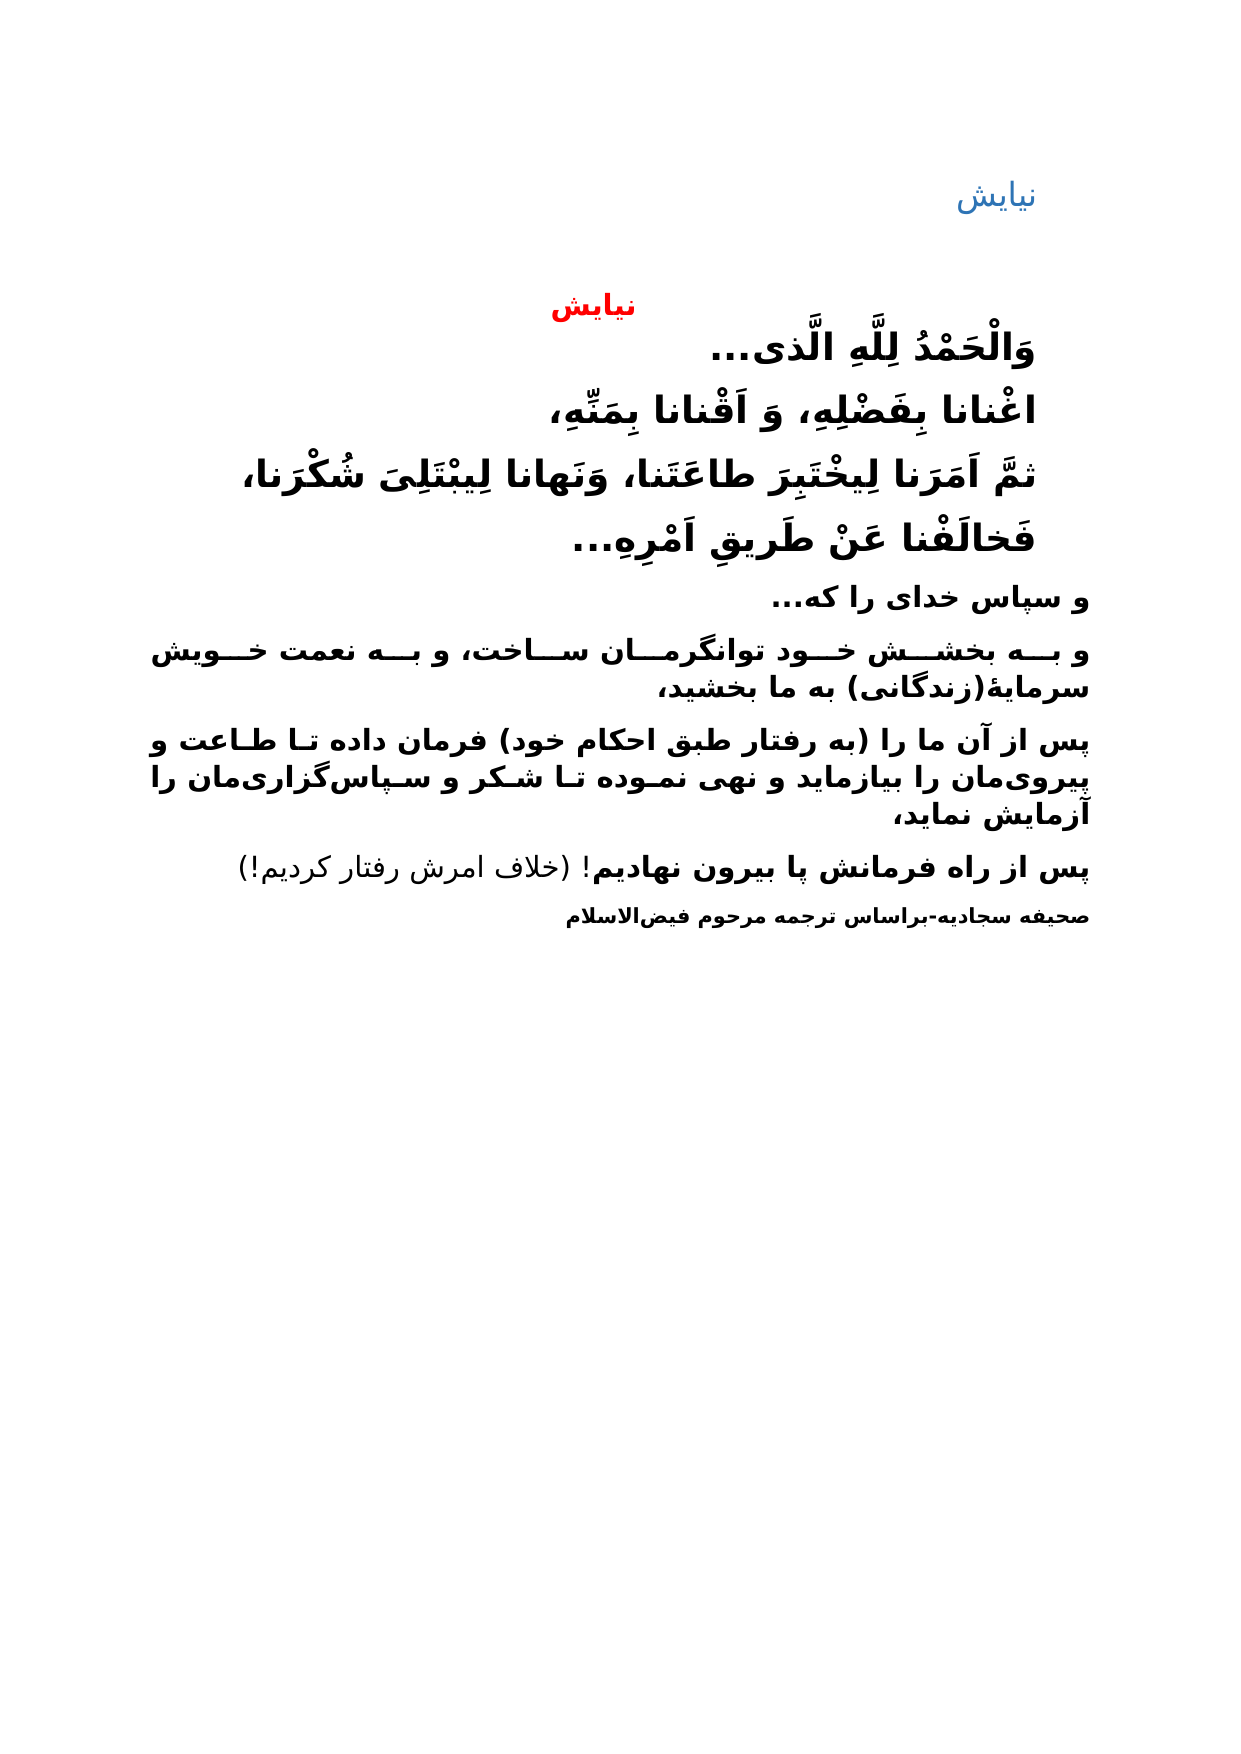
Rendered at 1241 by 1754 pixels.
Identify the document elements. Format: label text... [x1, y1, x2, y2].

text و سپاس خداى را كه... [150, 580, 1090, 614]
subtitle نیایش [150, 175, 1090, 214]
text وَالْحَمْدُ لِلَّهِ الَّذى... [150, 325, 1090, 369]
text اغْنانا بِفَضْلِهِ، وَ اَقْنانا بِمَنِّهِ، [150, 389, 1090, 433]
text ثمَّ اَمَرَنا لِیخْتَبِرَ طاعَتَنا، وَنَهانا لِیبْتَلِىَ شُكْرَنا، [150, 453, 1090, 496]
text پس از راه فرمانش پا بیرون نهادیم! (خلاف امرش رفتار كردیم!) [150, 850, 1090, 884]
text صحیفه سجادیه-براساس ترجمه مرحوم فیض‌الاسلام [150, 904, 1090, 928]
text و به بخشش خود توانگرمان ساخت، و به نعمت خویش سرمایۀ(زندگانى) به ما بخشید، [150, 634, 1090, 704]
text فَخالَفْنا عَنْ‏ طَریقِ اَمْرِهِ... [150, 517, 1090, 560]
text پس از آن ما را (به رفتار طبق احكام خود) فرمان داده تا طاعت و پیروی‌مان را بیازماید و نهى نموده تا شكر و سپاس‌گزاری‌مان را آزمایش نماید، [150, 724, 1090, 831]
subtitle نیایش [150, 289, 1090, 323]
